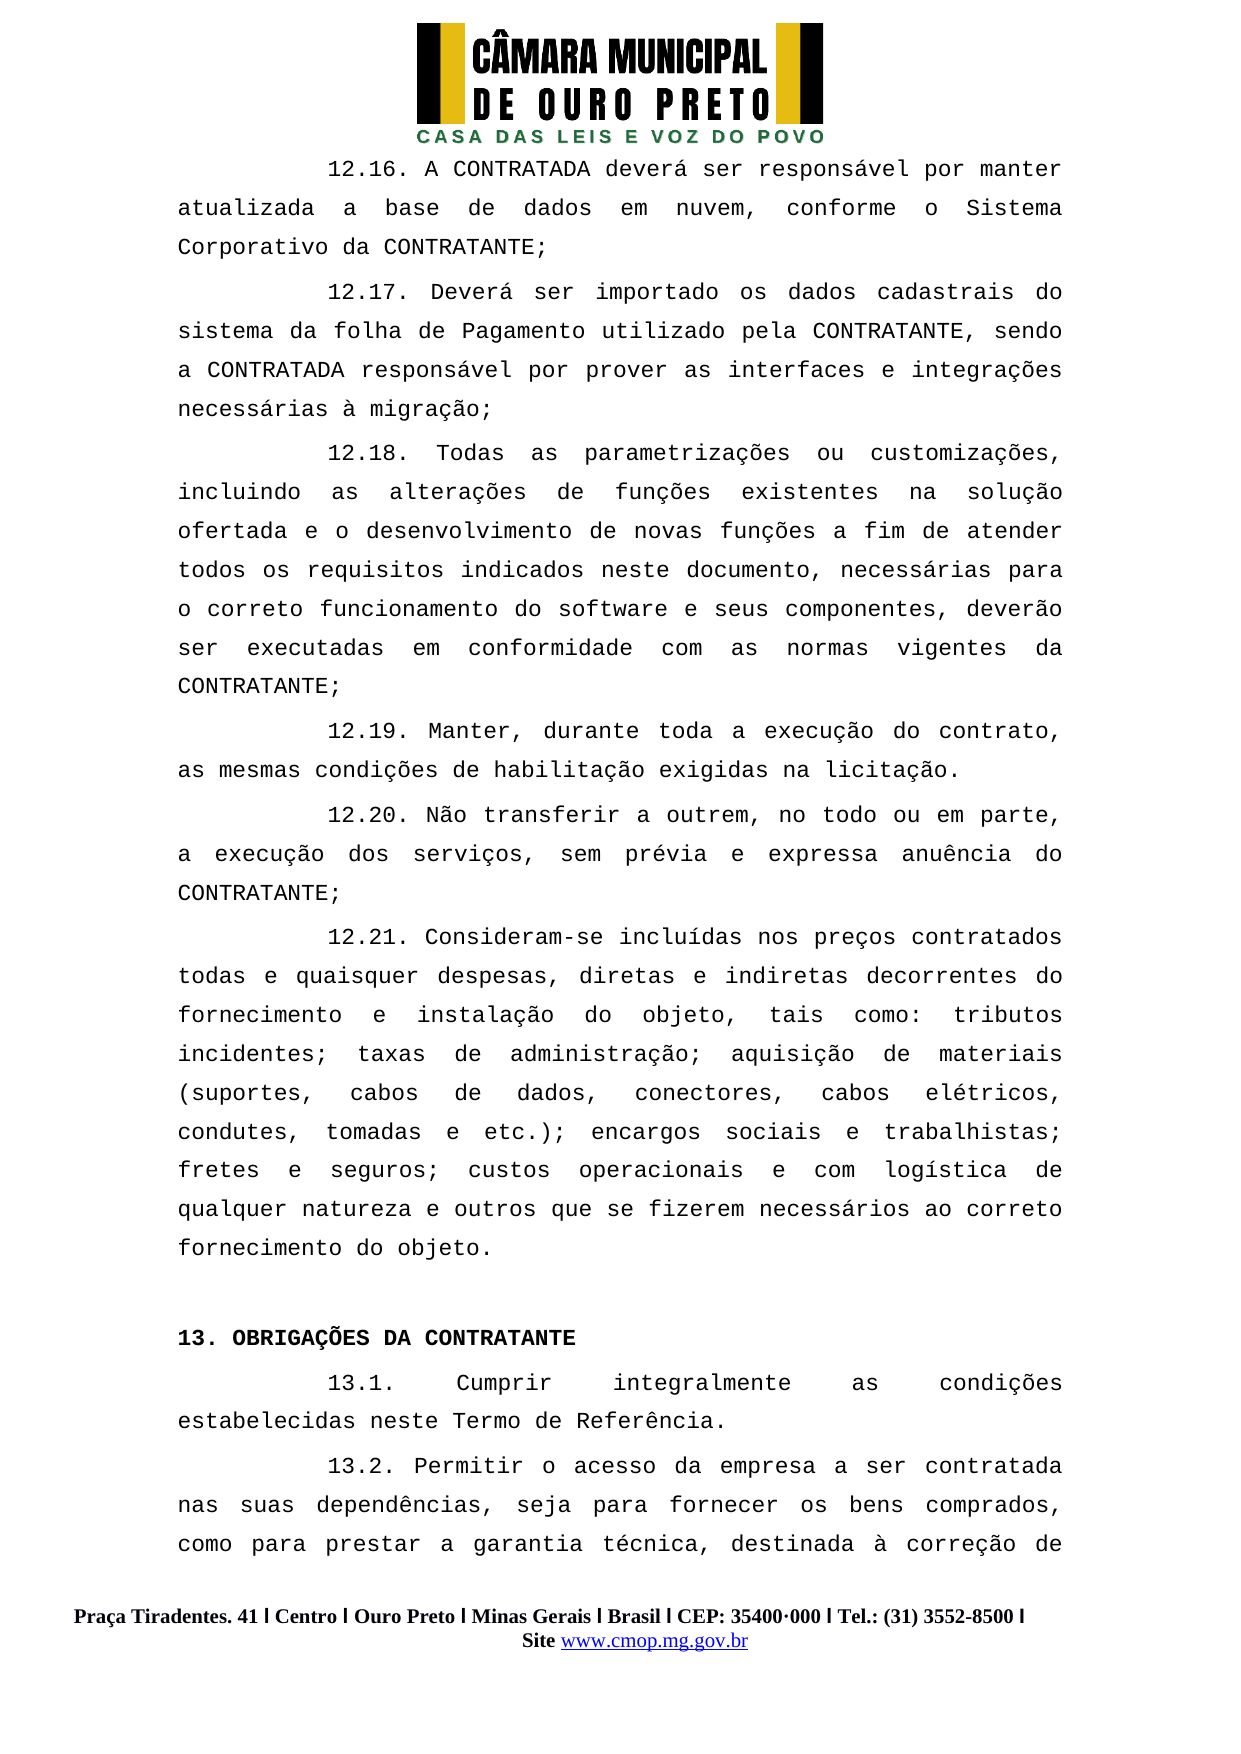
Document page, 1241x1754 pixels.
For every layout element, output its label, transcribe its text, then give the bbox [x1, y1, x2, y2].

text 12.16. A CONTRATADA deverá ser responsável por manter atualizada a base de dados em nuvem, conforme o Sistema Corporativo da CONTRATANTE; [177, 158, 1063, 261]
picture [417, 23, 824, 147]
text 13.1. Cumprir integralmente as condições estabelecidas neste Termo de Referência. [177, 1371, 1063, 1436]
text 12.20. Não transferir a outrem, no todo ou em parte, a execução dos serviços, sem prévia e expressa anuência do CONTRATANTE; [177, 803, 1063, 907]
text 12.17. Deverá ser importado os dados cadastrais do sistema da folha de Pagamento utilizado pela CONTRATANTE, sendo a CONTRATADA responsável por prover as interfaces e integrações necessárias à migração; [177, 280, 1063, 423]
text 13. OBRIGAÇÕES DA CONTRATANTE [177, 1326, 1063, 1352]
text 12.18. Todas as parametrizações ou customizações, incluindo as alterações de funções existentes na solução ofertada e o desenvolvimento de novas funções a fim de atender todos os requisitos indicados neste documento, necessárias para o correto funcionamento do software e seus componentes, deverão ser executadas em conformidade com as normas vigentes da CONTRATANTE; [177, 442, 1063, 701]
text 12.21. Consideram-se incluídas nos preços contratados todas e quaisquer despesas, diretas e indiretas decorrentes do fornecimento e instalação do objeto, tais como: tributos incidentes; taxas de administração; aquisição de materiais (suportes, cabos de dados, conectores, cabos elétricos, condutes, tomadas e etc.); encargos sociais e trabalhistas; fretes e seguros; custos operacionais e com logística de qualquer natureza e outros que se fizerem necessários ao correto fornecimento do objeto. [177, 926, 1063, 1262]
text 12.19. Manter, durante toda a execução do contrato, as mesmas condições de habilitação exigidas na licitação. [177, 719, 1063, 784]
